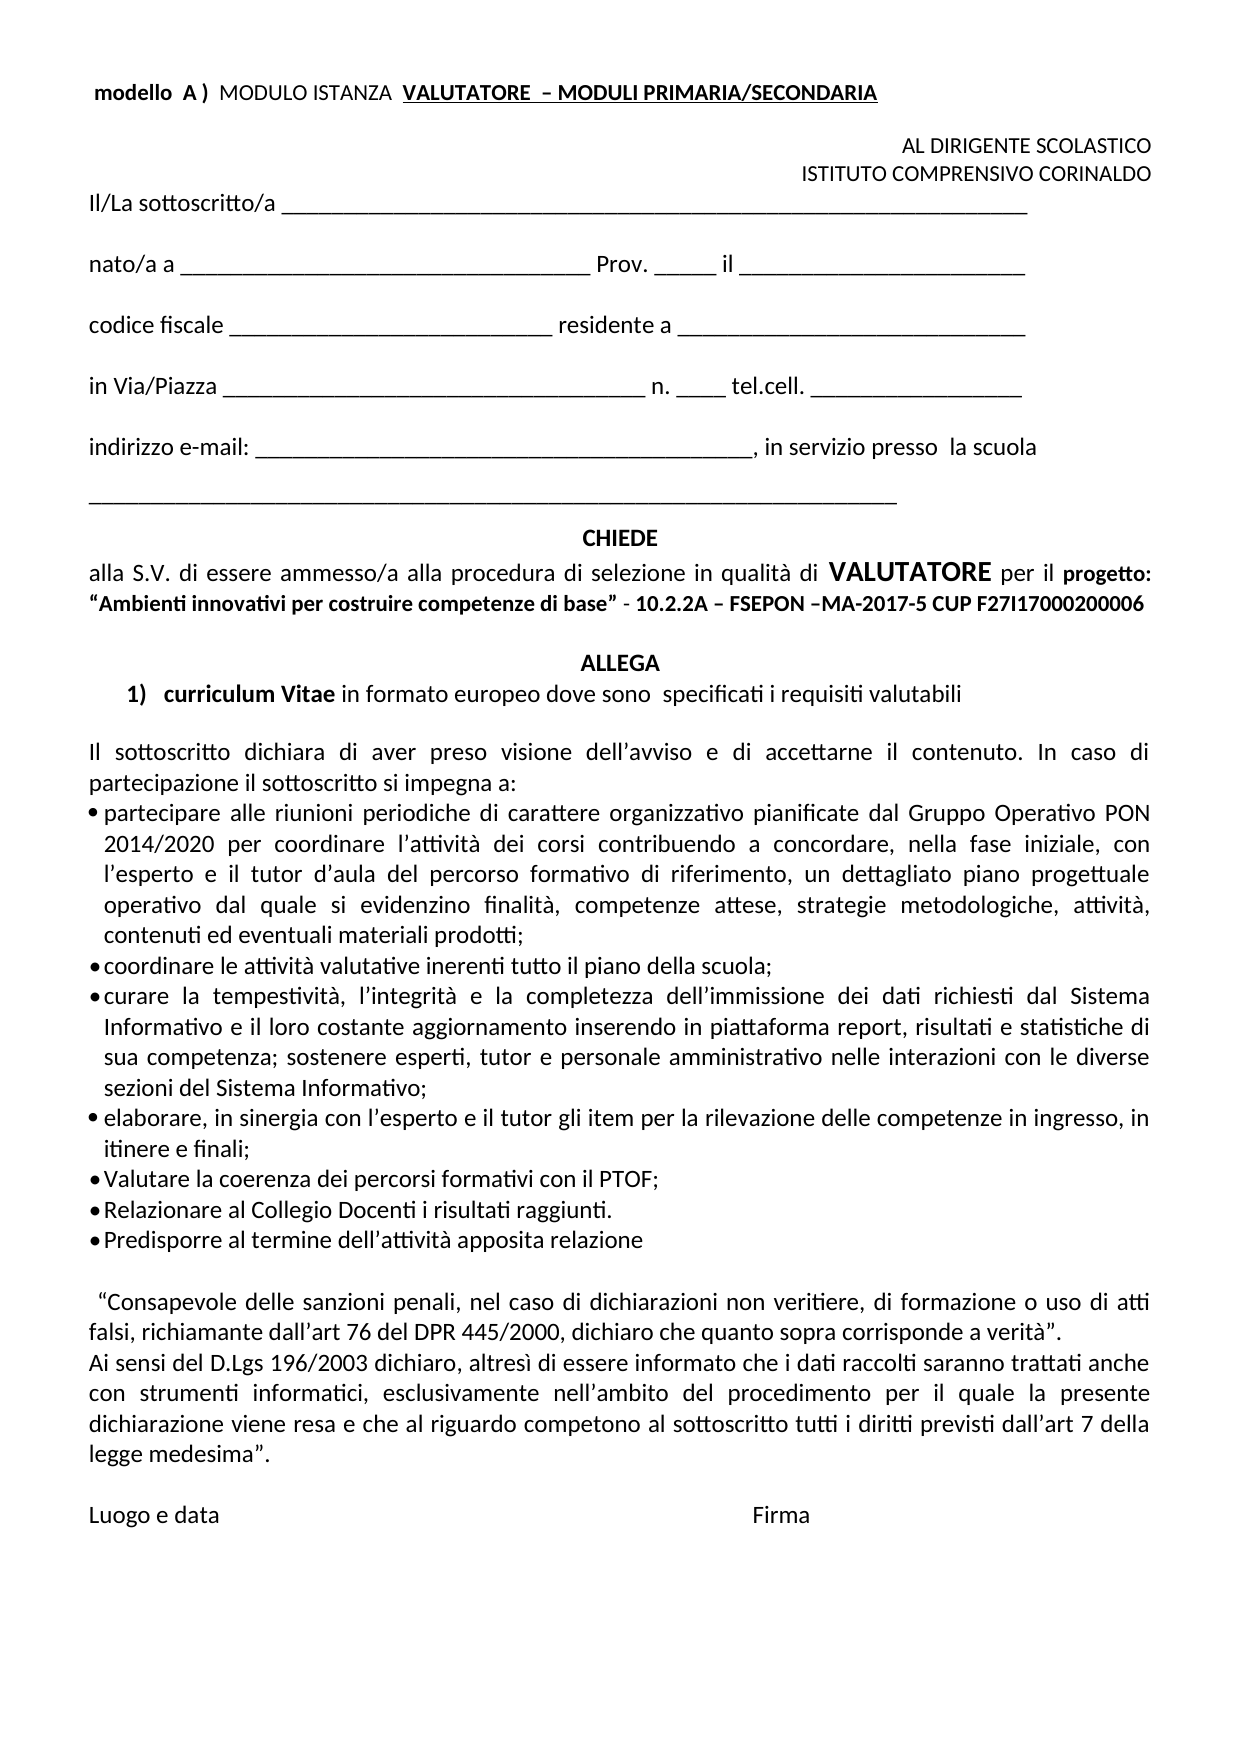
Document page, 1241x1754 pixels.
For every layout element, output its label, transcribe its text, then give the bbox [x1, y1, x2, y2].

list Valutare la coerenza dei percorsi formativi con il PTOF; [89, 1163, 1152, 1194]
list curriculum Vitae in formato europeo dove sono specificati i requisiti valutabili [126, 678, 1152, 708]
text Ai sensi del D.Lgs 196/2003 dichiaro, altresì di essere informato che i dati raccolti saranno trattati anche con strumenti informatici, esclusivamente nell’ambito del procedimento per il quale la presente dichiarazione viene resa e che al riguardo competono al sottoscritto tutti i diritti previsti dall’art 7 della legge medesima”. [89, 1347, 1152, 1469]
text Il/La sottoscritto/a ____________________________________________________________ [89, 187, 1152, 217]
list partecipare alle riunioni periodiche di carattere organizzativo pianificate dal Gruppo Operativo PON 2014/2020 per coordinare l’attività dei corsi contribuendo a concordare, nella fase iniziale, con l’esperto e il tutor d’aula del percorso formativo di riferimento, un dettagliato piano progettuale operativo dal quale si evidenzino finalità, competenze attese, strategie metodologiche, attività, contenuti ed eventuali materiali prodotti; [89, 797, 1152, 950]
text modello A ) MODULO ISTANZA VALUTATORE – MODULI PRIMARIA/SECONDARIA [89, 78, 1152, 106]
text Luogo e data Firma [89, 1499, 1152, 1530]
text ALLEGA [89, 647, 1152, 678]
list elaborare, in sinergia con l’esperto e il tutor gli item per la rilevazione delle competenze in ingresso, in itinere e finali; [89, 1102, 1152, 1163]
list Relazionare al Collegio Docenti i risultati raggiunti. [89, 1194, 1152, 1224]
list curare la tempestività, l’integrità e la completezza dell’immissione dei dati richiesti dal Sistema Informativo e il loro costante aggiornamento inserendo in piattaforma report, risultati e statistiche di sua competenza; sostenere esperti, tutor e personale amministrativo nelle interazioni con le diverse sezioni del Sistema Informativo; [89, 980, 1152, 1102]
text nato/a a _________________________________ Prov. _____ il _______________________ [89, 248, 1152, 278]
text in Via/Piazza __________________________________ n. ____ tel.cell. _________________ [89, 370, 1152, 401]
text Il sottoscritto dichiara di aver preso visione dell’avviso e di accettarne il contenuto. In caso di partecipazione il sottoscritto si impegna a: [89, 736, 1152, 797]
list coordinare le attività valutative inerenti tutto il piano della scuola; [89, 950, 1152, 980]
text AL DIRIGENTE SCOLASTICO [89, 131, 1152, 159]
text codice fiscale __________________________ residente a ____________________________ [89, 309, 1152, 339]
text indirizzo e-mail: ________________________________________, in servizio presso la scuola _________________________________________________________________ [89, 431, 1152, 507]
list Predisporre al termine dell’attività apposita relazione [89, 1224, 1152, 1255]
text alla S.V. di essere ammesso/a alla procedura di selezione in qualità di VALUTATORE per il progetto: “Ambienti innovativi per costruire competenze di base” - 10.2.2A – FSEPON –MA-2017-5 CUP F27I17000200006 [89, 553, 1152, 617]
text CHIEDE [89, 522, 1152, 553]
text “Consapevole delle sanzioni penali, nel caso di dichiarazioni non veritiere, di formazione o uso di atti falsi, richiamante dall’art 76 del DPR 445/2000, dichiaro che quanto sopra corrisponde a verità”. [89, 1286, 1152, 1347]
text ISTITUTO COMPRENSIVO CORINALDO [89, 159, 1152, 187]
